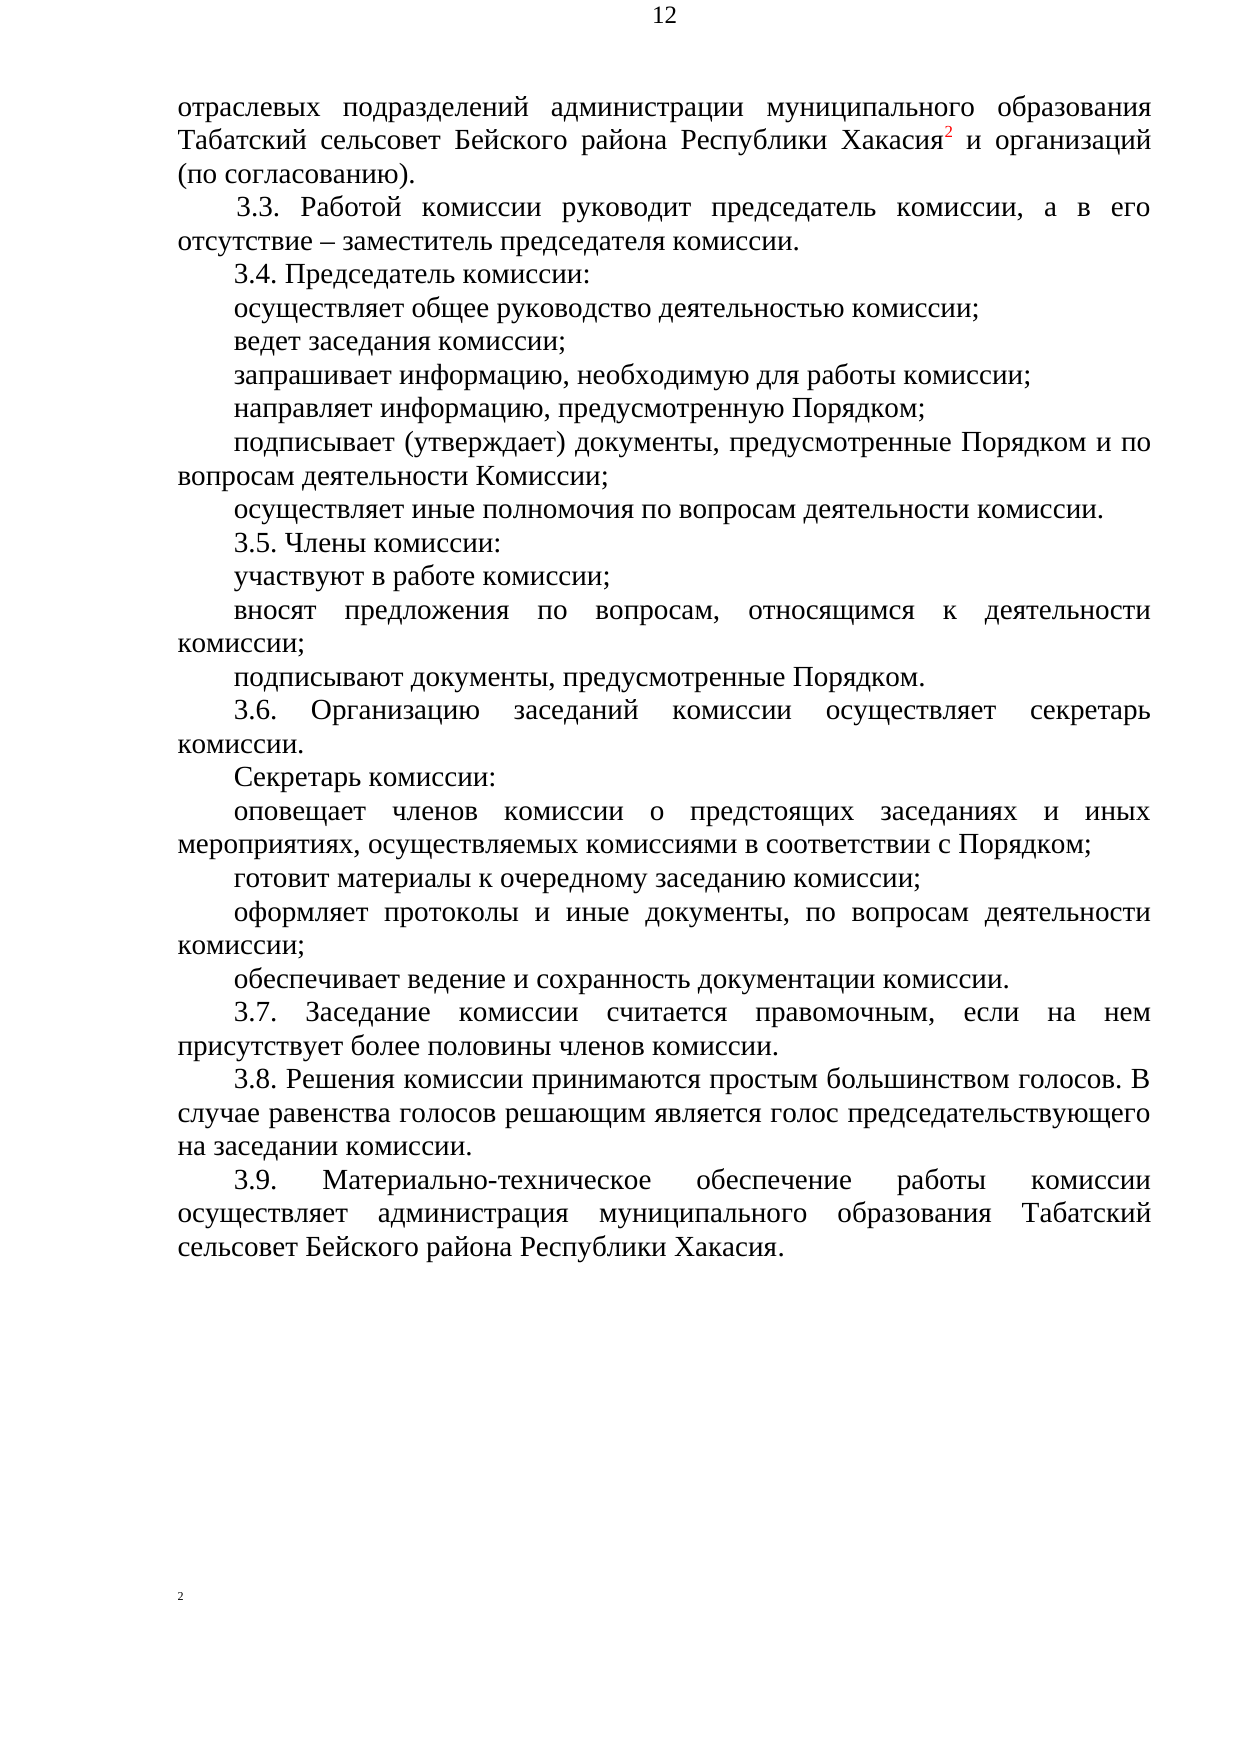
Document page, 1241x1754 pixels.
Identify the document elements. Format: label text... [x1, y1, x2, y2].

text 3.4. Председатель комиссии: [177, 256, 1152, 290]
text готовит материалы к очередному заседанию комиссии; [177, 860, 1152, 894]
text 3.8. Решения комиссии принимаются простым большинством голосов. В случае равенства голосов решающим является голос председательствующего на заседании комиссии. [177, 1061, 1152, 1162]
text запрашивает информацию, необходимую для работы комиссии; [177, 357, 1152, 391]
text подписывает (утверждает) документы, предусмотренные Порядком и по вопросам деятельности Комиссии; [177, 424, 1152, 491]
text 3.6. Организацию заседаний комиссии осуществляет секретарь комиссии. [177, 692, 1152, 759]
text подписывают документы, предусмотренные Порядком. [177, 659, 1152, 692]
text 3.7. Заседание комиссии считается правомочным, если на нем присутствует более половины членов комиссии. [177, 994, 1152, 1061]
text Секретарь комиссии: [177, 759, 1152, 793]
text осуществляет общее руководство деятельностью комиссии; [177, 290, 1152, 323]
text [177, 89, 1152, 189]
text обеспечивает ведение и сохранность документации комиссии. [177, 961, 1152, 994]
text направляет информацию, предусмотренную Порядком; [177, 391, 1152, 424]
text 3.9. Материально-техническое обеспечение работы комиссии осуществляет администрация муниципального образования Табатский сельсовет Бейского района Республики Хакасия. [177, 1162, 1152, 1263]
text участвуют в работе комиссии; [177, 558, 1152, 592]
text 3.5. Члены комиссии: [177, 525, 1152, 558]
text оформляет протоколы и иные документы, по вопросам деятельности комиссии; [177, 894, 1152, 961]
text ведет заседания комиссии; [177, 323, 1152, 357]
text вносят предложения по вопросам, относящимся к деятельности комиссии; [177, 592, 1152, 659]
text осуществляет иные полномочия по вопросам деятельности комиссии. [177, 491, 1152, 525]
text 3.3. Работой комиссии руководит председатель комиссии, а в его отсутствие – заместитель председателя комиссии. [177, 189, 1152, 256]
text оповещает членов комиссии о предстоящих заседаниях и иных мероприятиях, осуществляемых комиссиями в соответствии с Порядком; [177, 793, 1152, 860]
